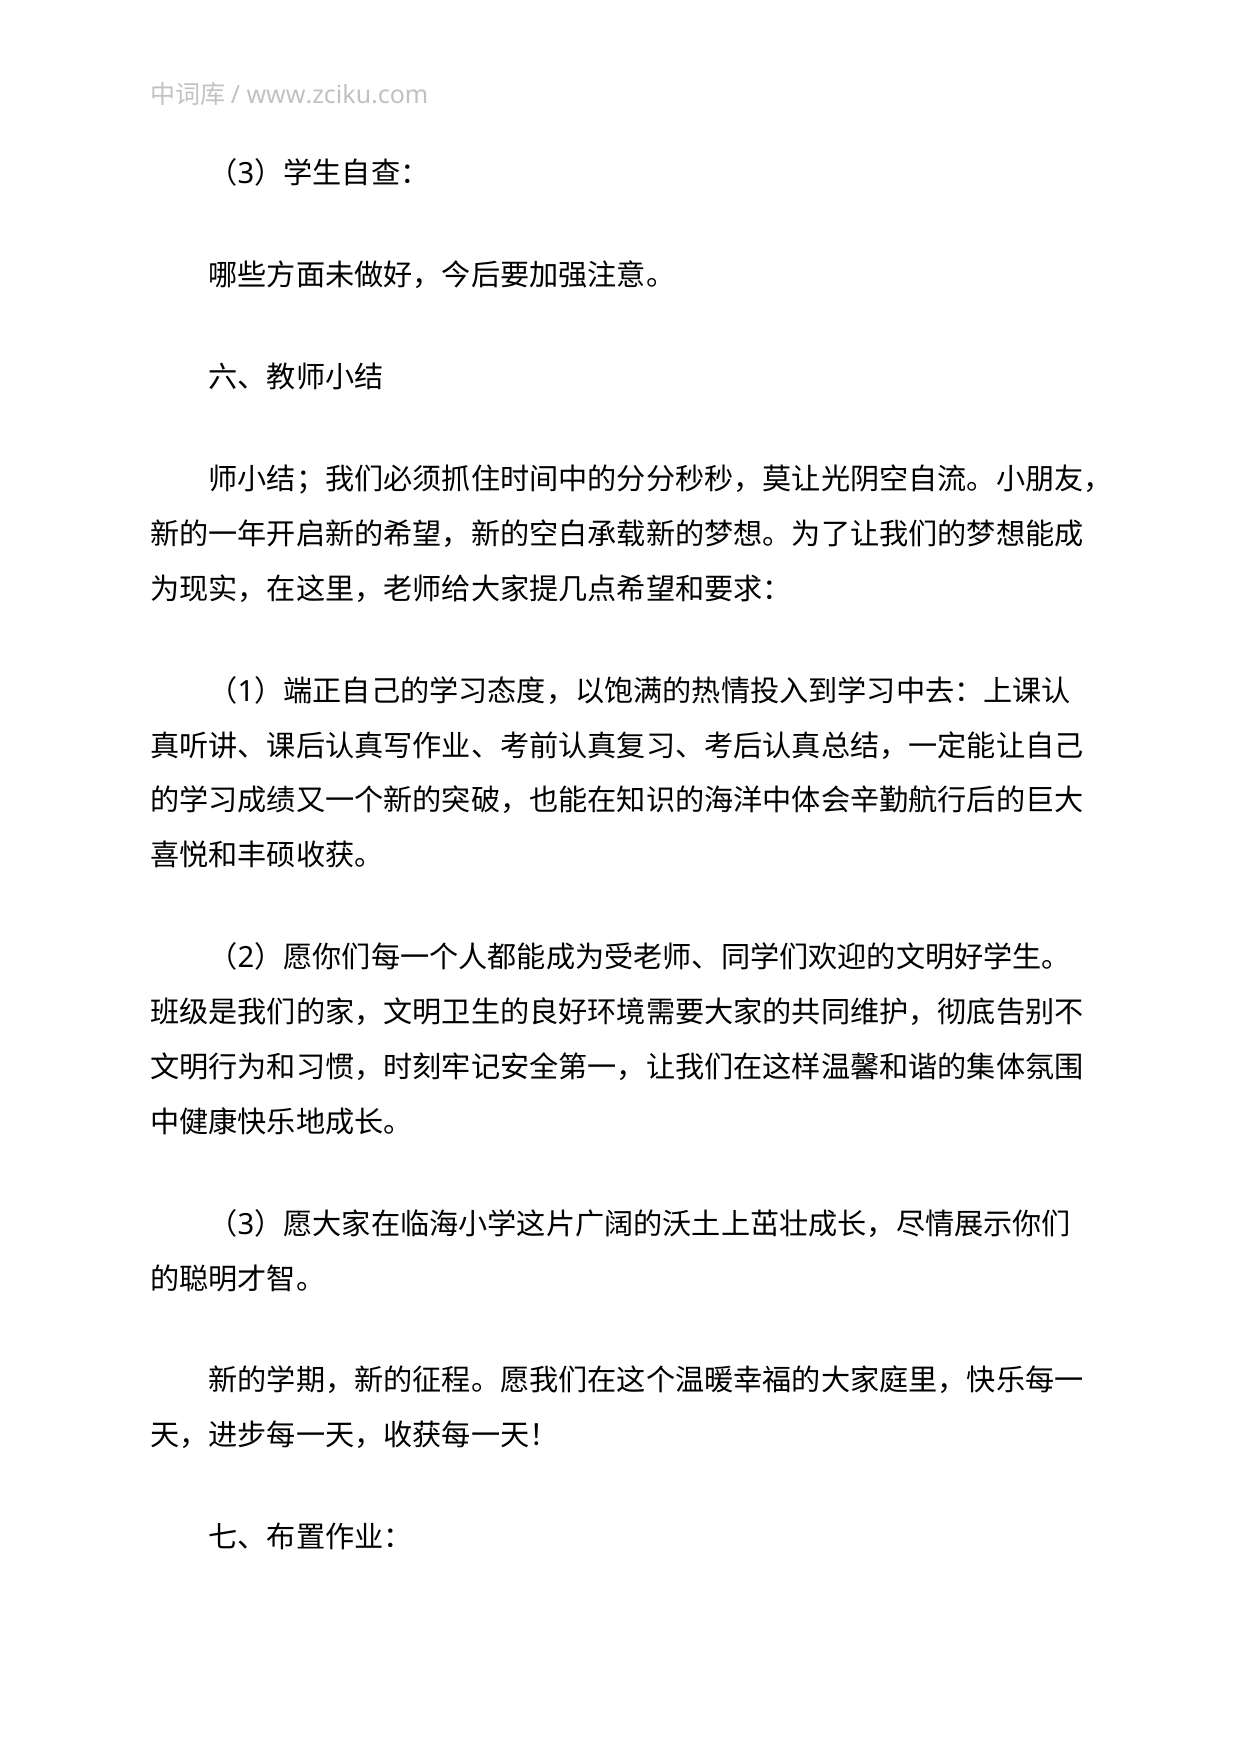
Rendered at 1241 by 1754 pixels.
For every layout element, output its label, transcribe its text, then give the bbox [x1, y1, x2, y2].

text 师小结；我们必须抓住时间中的分分秒秒，莫让光阴空自流。小朋友，新的一年开启新的希望，新的空白承载新的梦想。为了让我们的梦想能成为现实，在这里，老师给大家提几点希望和要求： [150, 456, 1090, 608]
text 六、教师小结 [150, 354, 1090, 396]
text （2）愿你们每一个人都能成为受老师、同学们欢迎的文明好学生。班级是我们的家，文明卫生的良好环境需要大家的共同维护，彻底告别不文明行为和习惯，时刻牢记安全第一，让我们在这样温馨和谐的集体氛围中健康快乐地成长。 [150, 934, 1090, 1141]
text （3）愿大家在临海小学这片广阔的沃土上茁壮成长，尽情展示你们的聪明才智。 [150, 1200, 1090, 1297]
text （3）学生自查： [150, 150, 1090, 192]
text 七、布置作业： [150, 1514, 1090, 1556]
text （1）端正自己的学习态度，以饱满的热情投入到学习中去：上课认真听讲、课后认真写作业、考前认真复习、考后认真总结，一定能让自己的学习成绩又一个新的突破，也能在知识的海洋中体会辛勤航行后的巨大喜悦和丰硕收获。 [150, 667, 1090, 874]
text 哪些方面未做好，今后要加强注意。 [150, 252, 1090, 294]
text 新的学期，新的征程。愿我们在这个温暖幸福的大家庭里，快乐每一天，进步每一天，收获每一天！ [150, 1357, 1090, 1454]
